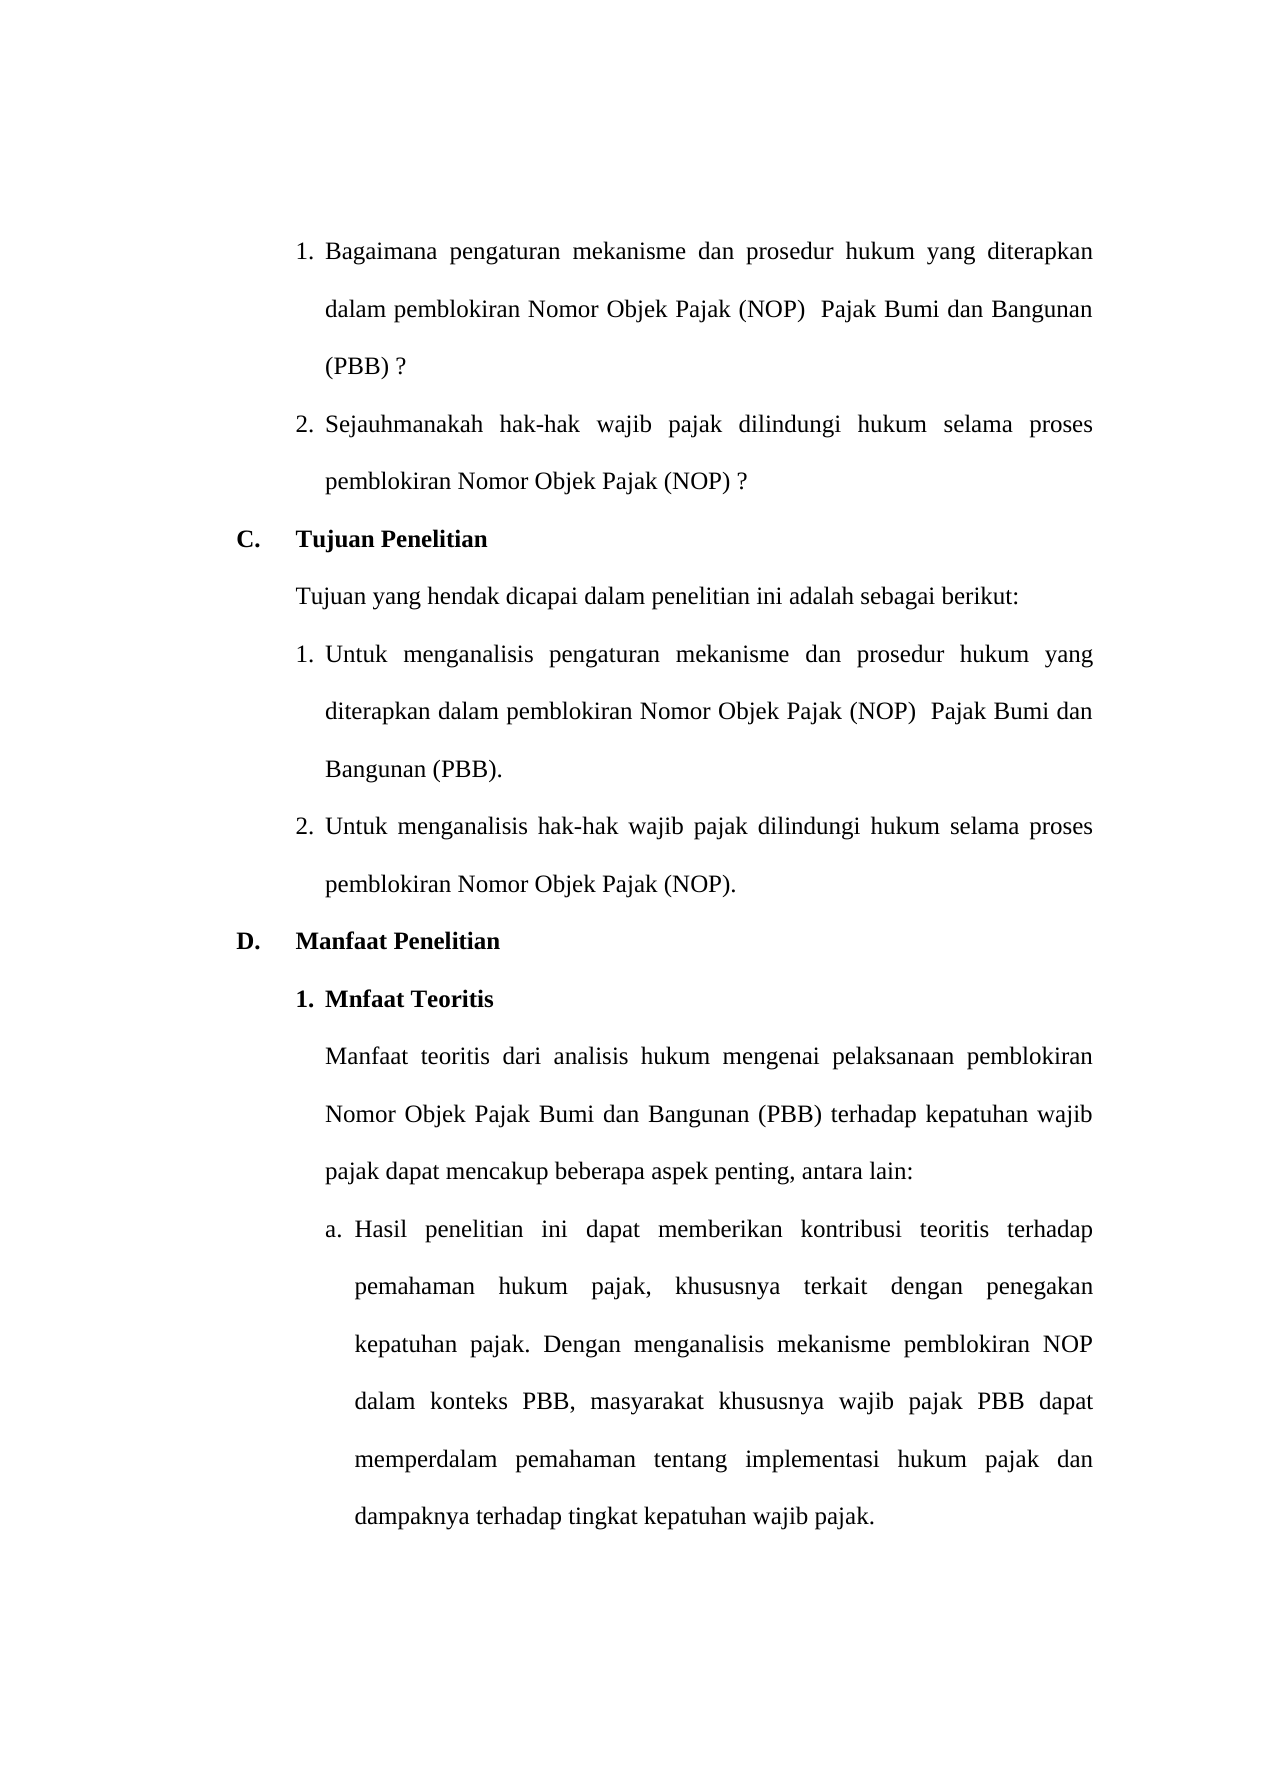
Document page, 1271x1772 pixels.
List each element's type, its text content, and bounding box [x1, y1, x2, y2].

list Untuk menganalisis pengaturan mekanisme dan prosedur hukum yang diterapkan dalam pemblokiran Nomor Objek Pajak (NOP) Pajak Bumi dan Bangunan (PBB). [295, 639, 1094, 782]
text Manfaat teoritis dari analisis hukum mengenai pelaksanaan pemblokiran Nomor Objek Pajak Bumi dan Bangunan (PBB) terhadap kepatuhan wajib pajak dapat mencakup beberapa aspek penting, antara lain: [325, 1041, 1094, 1185]
list Tujuan yang hendak dicapai dalam penelitian ini adalah sebagai berikut: [295, 581, 1094, 610]
list Untuk menganalisis hak-hak wajib pajak dilindungi hukum selama proses pemblokiran Nomor Objek Pajak (NOP). [295, 811, 1094, 897]
list Manfaat Penelitian [236, 926, 1094, 955]
list Sejauhmanakah hak-hak wajib pajak dilindungi hukum selama proses pemblokiran Nomor Objek Pajak (NOP) ? [295, 409, 1094, 495]
list Tujuan Penelitian [236, 524, 1094, 552]
list Mnfaat Teoritis [295, 984, 1094, 1012]
list Bagaimana pengaturan mekanisme dan prosedur hukum yang diterapkan dalam pemblokiran Nomor Objek Pajak (NOP) Pajak Bumi dan Bangunan (PBB) ? [295, 236, 1094, 380]
list Hasil penelitian ini dapat memberikan kontribusi teoritis terhadap pemahaman hukum pajak, khususnya terkait dengan penegakan kepatuhan pajak. Dengan menganalisis mekanisme pemblokiran NOP dalam konteks PBB, masyarakat khususnya wajib pajak PBB dapat memperdalam pemahaman tentang implementasi hukum pajak dan dampaknya terhadap tingkat kepatuhan wajib pajak. [325, 1214, 1094, 1530]
